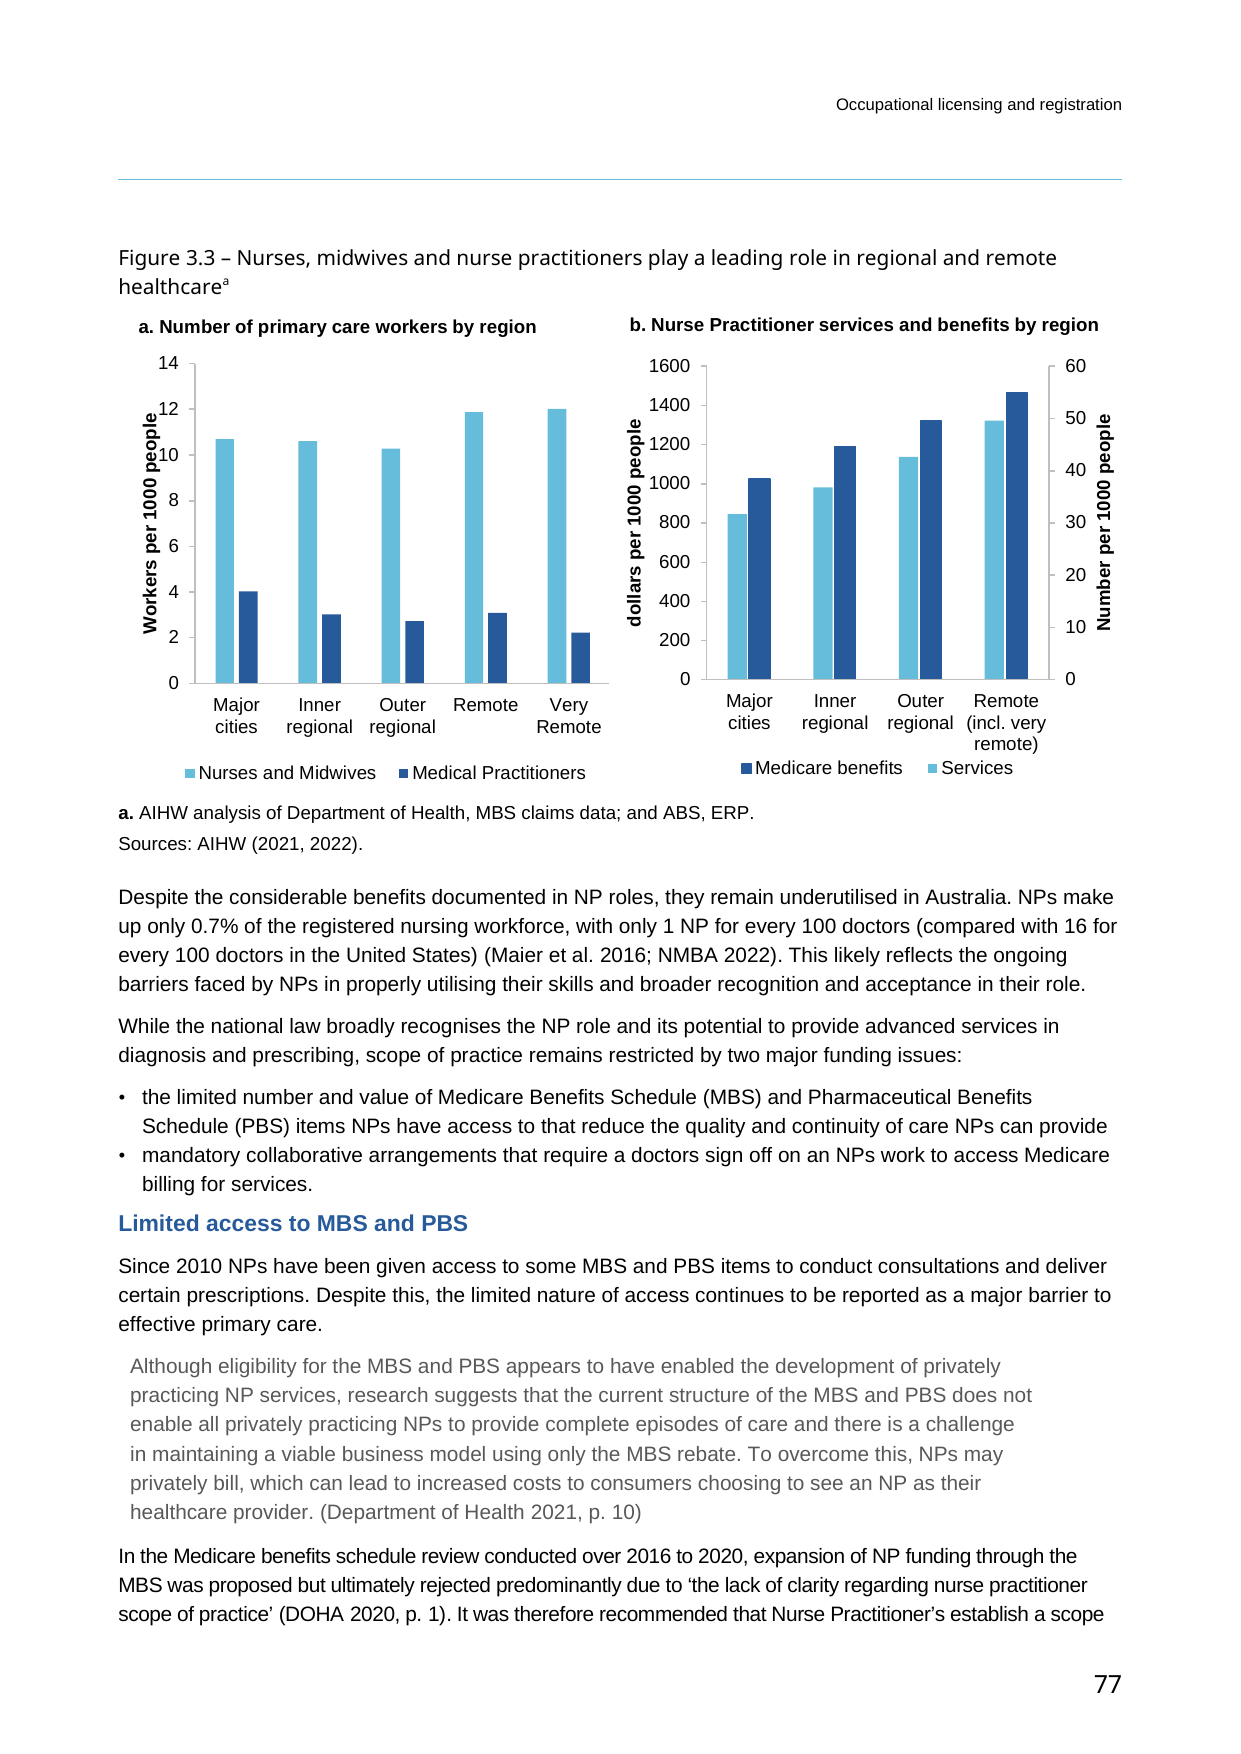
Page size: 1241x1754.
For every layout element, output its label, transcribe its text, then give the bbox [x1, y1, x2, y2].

list mandatory collaborative arrangements that require a doctors sign off on an NPs work to access Medicare billing for services. [118, 1138, 1122, 1196]
text a. AIHW analysis of Department of Health, MBS claims data; and ABS, ERP. [118, 801, 1122, 824]
text Although eligibility for the MBS and PBS appears to have enabled the development of privately practicing NP services, research suggests that the current structure of the MBS and PBS does not enable all privately practicing NPs to provide complete episodes of care and there is a challenge in maintaining a viable business model using only the MBS rebate. To overcome this, NPs may privately bill, which can lead to increased costs to consumers choosing to see an NP as their healthcare provider. (Department of Health 2021, p. 10) [130, 1349, 1033, 1524]
text Since 2010 NPs have been given access to some MBS and PBS items to conduct consultations and deliver certain prescriptions. Despite this, the limited nature of access continues to be reported as a major barrier to effective primary care. [118, 1249, 1122, 1336]
table_header [118, 305, 609, 793]
text Sources: AIHW (2021, 2022). [118, 832, 1122, 854]
subtitle Limited access to MBS and PBS [118, 1209, 1122, 1236]
subtitle Figure 3.3 – Nurses, midwives and nurse practitioners play a leading role in regional and remote healthcarea [118, 242, 1122, 301]
text Despite the considerable benefits documented in NP roles, they remain underutilised in Australia. NPs make up only 0.7% of the registered nursing workforce, with only 1 NP for every 100 doctors (compared with 16 for every 100 doctors in the United States) (Maier et al. 2016; NMBA 2022). This likely reflects the ongoing barriers faced by NPs in properly utilising their skills and broader recognition and acceptance in their role. [118, 879, 1122, 996]
table_header [609, 305, 1122, 793]
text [118, 1538, 1122, 1626]
text While the national law broadly recognises the NP role and its potential to provide advanced services in diagnosis and prescribing, scope of practice remains restricted by two major funding issues: [118, 1009, 1122, 1067]
list the limited number and value of Medicare Benefits Schedule (MBS) and Pharmaceutical Benefits Schedule (PBS) items NPs have access to that reduce the quality and continuity of care NPs can provide [118, 1079, 1122, 1138]
